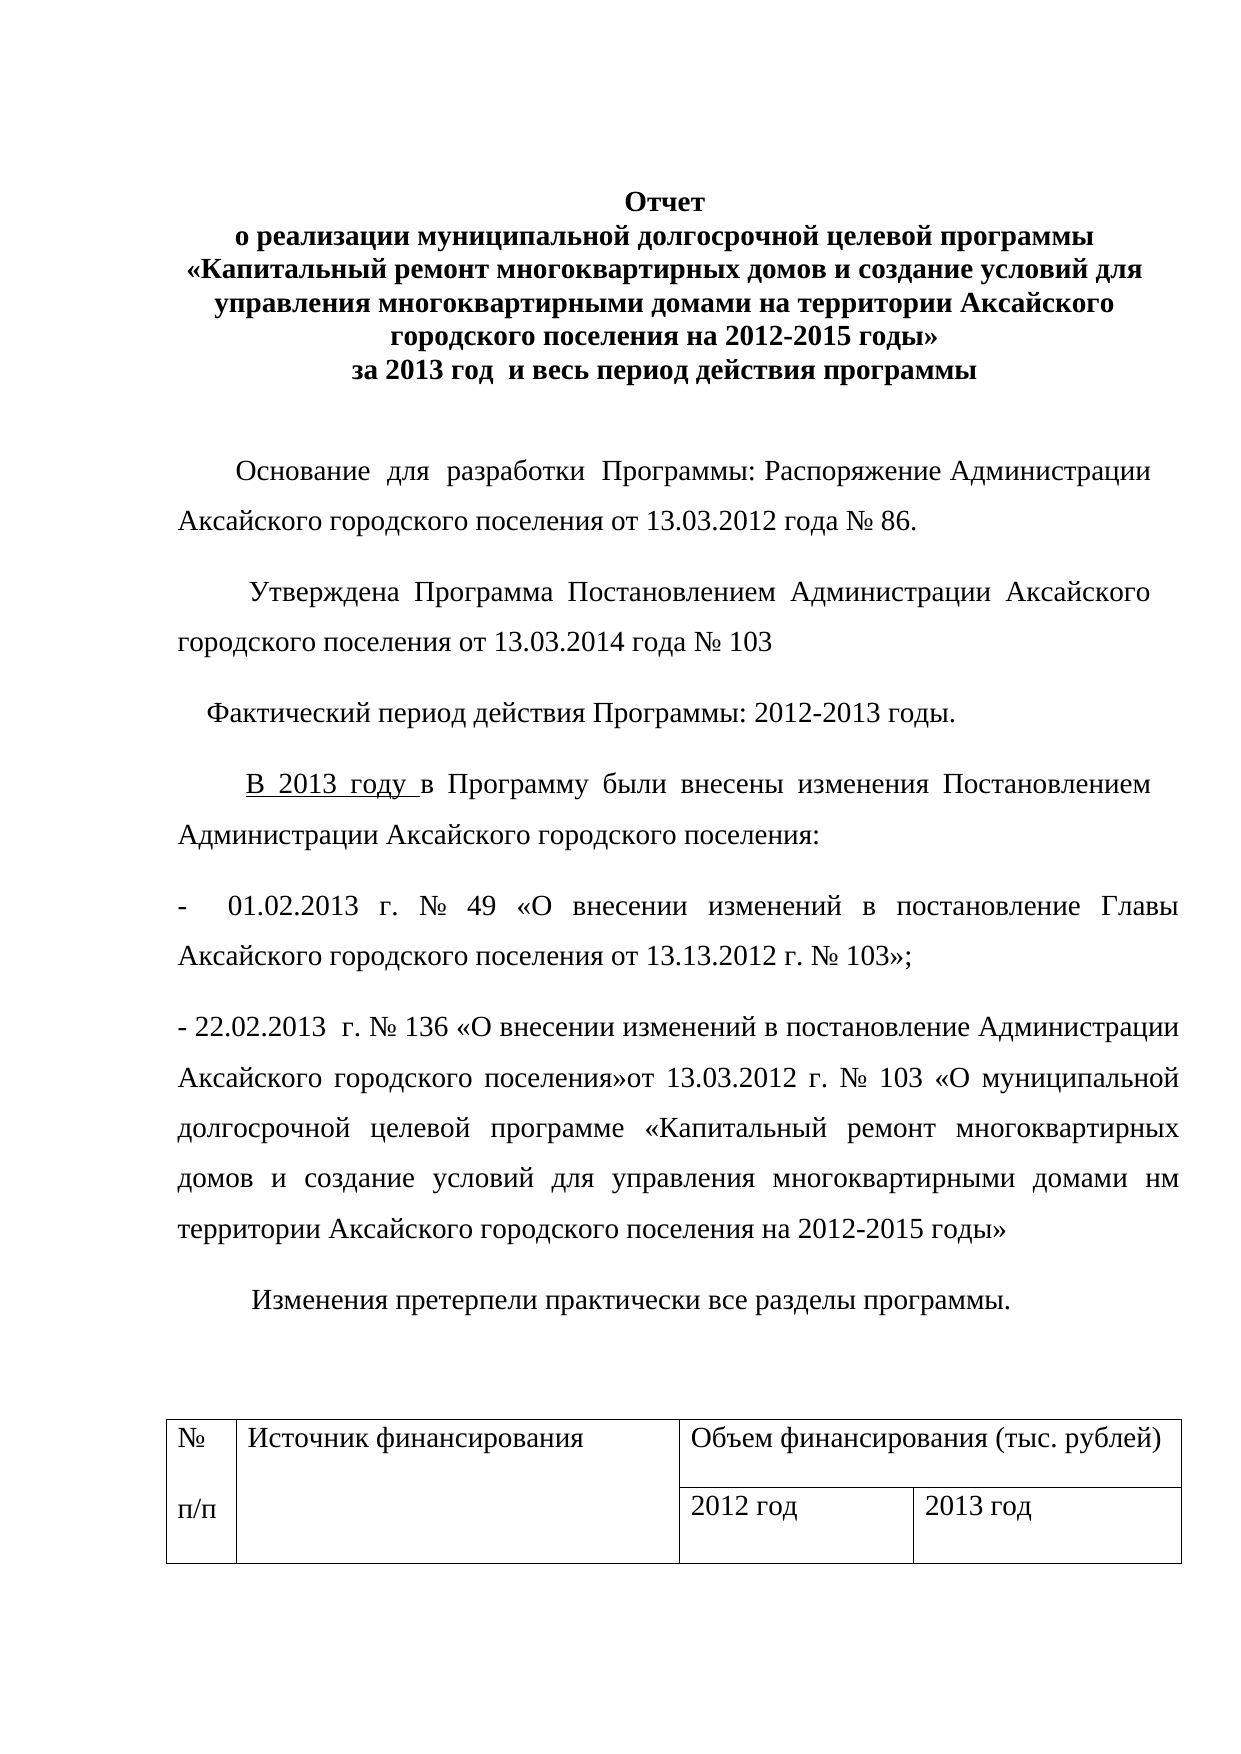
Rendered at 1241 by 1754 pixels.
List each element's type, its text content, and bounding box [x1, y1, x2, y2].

text Фактический период действия Программы: 2012-2013 годы. [177, 696, 1152, 729]
text за 2013 год и весь период действия программы [177, 352, 1152, 386]
text Основание для разработки Программы: Распоряжение Администрации Аксайского городского поселения от 13.03.2012 года № 86. [177, 453, 1152, 536]
text - 22.02.2013 г. № 136 «О внесении изменений в постановление Администрации Аксайского городского поселения»от 13.03.2012 г. № 103 «О муниципальной долгосрочной целевой программе «Капитальный ремонт многоквартирных домов и создание условий для управления многоквартирными домами нм территории Аксайского городского поселения на 2012-2015 годы» [177, 1009, 1180, 1244]
text Утверждена Программа Постановлением Администрации Аксайского городского поселения от 13.03.2014 года № 103 [177, 574, 1152, 658]
table_cell 2013 год [914, 1488, 1181, 1563]
text «Капитальный ремонт многоквартирных домов и создание условий для управления многоквартирными домами на территории Аксайского городского поселения на 2012-2015 годы» [177, 251, 1152, 352]
table_header Источник финансирования [237, 1420, 679, 1563]
table_header Объем финансирования (тыс. рублей) [680, 1420, 1181, 1487]
text В 2013 году в Программу были внесены изменения Постановлением Администрации Аксайского городского поселения: [177, 767, 1152, 851]
text Отчет [177, 184, 1152, 218]
text о реализации муниципальной долгосрочной целевой программы [177, 218, 1152, 251]
text Изменения претерпели практически все разделы программы. [177, 1282, 1180, 1316]
table_cell 2012 год [680, 1488, 913, 1563]
table_header № п/п [167, 1420, 236, 1563]
text - 01.02.2013 г. № 49 «О внесении изменений в постановление Главы Аксайского городского поселения от 13.13.2012 г. № 103»; [177, 888, 1180, 972]
